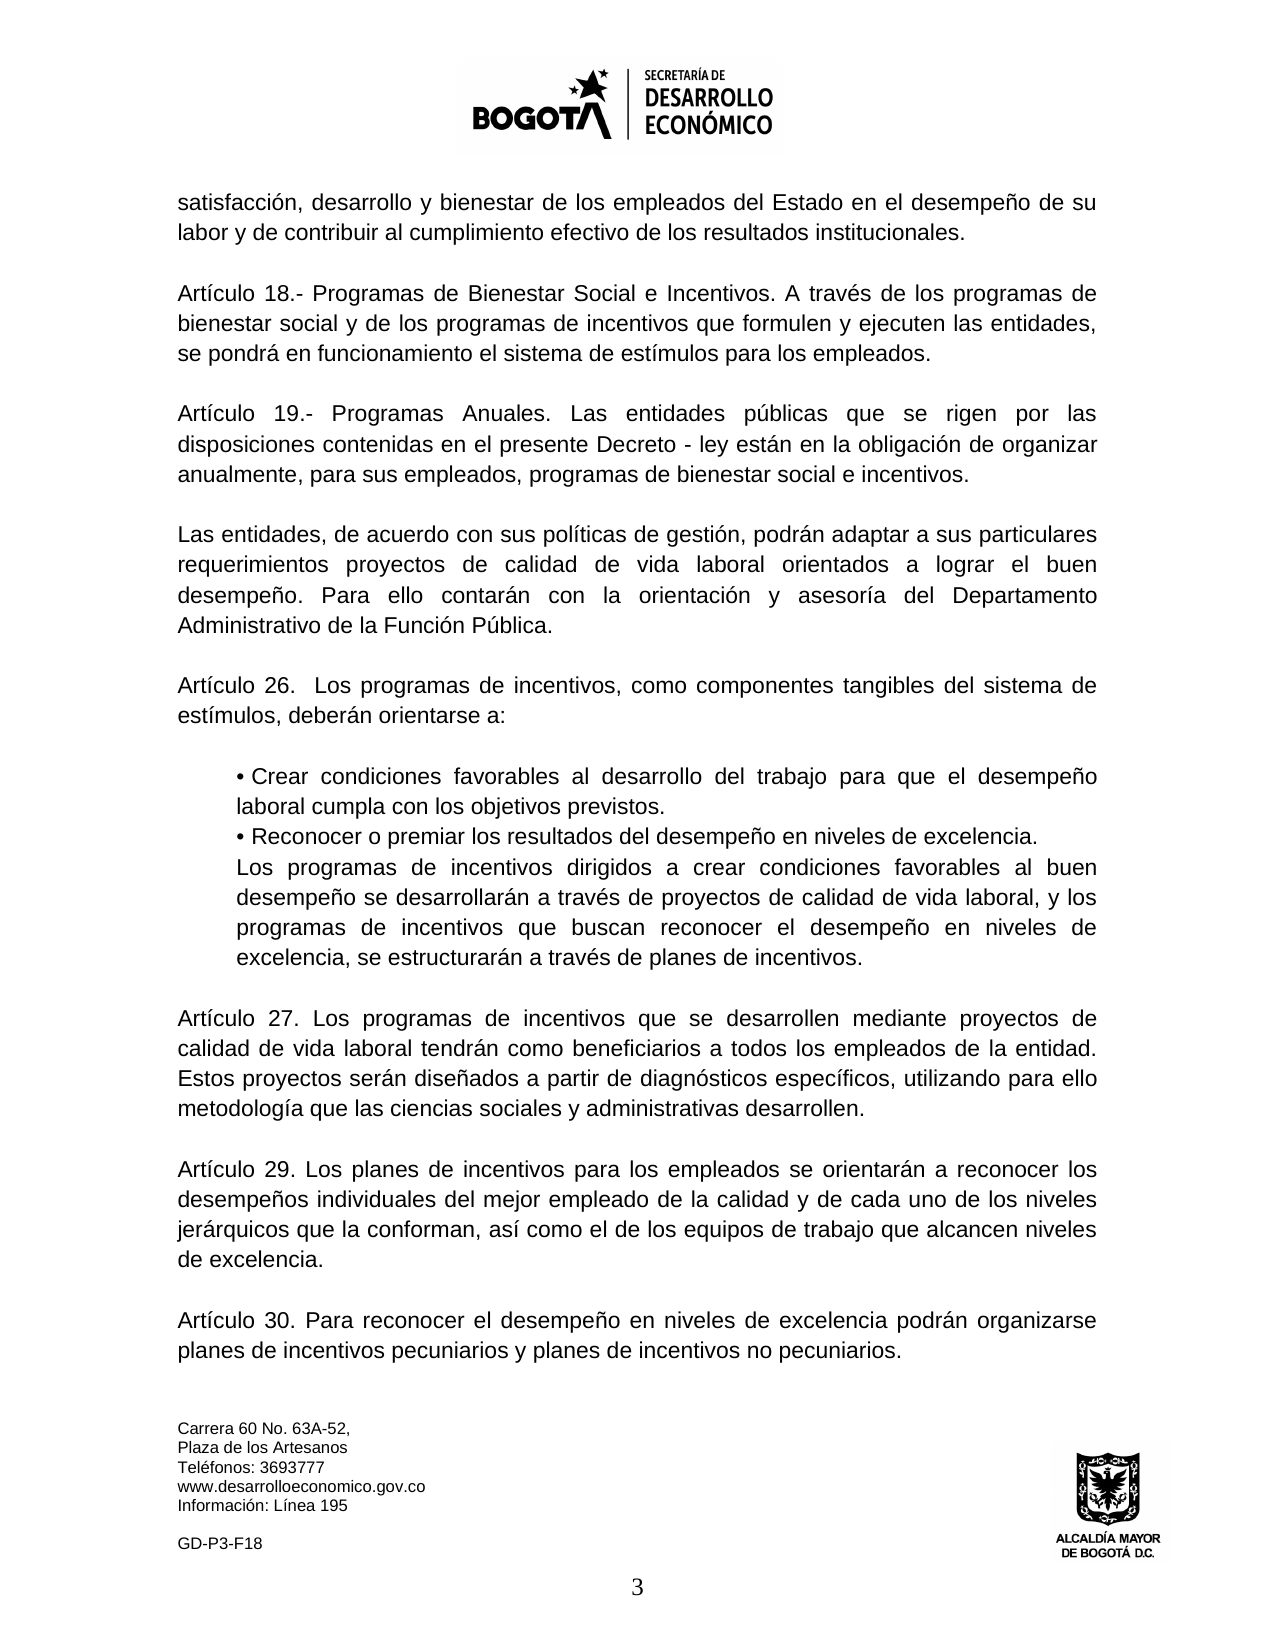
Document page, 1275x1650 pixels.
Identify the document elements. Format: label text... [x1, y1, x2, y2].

text Los programas de incentivos dirigidos a crear condiciones favorables al buen desempeño se desarrollarán a través de proyectos de calidad de vida laboral, y los programas de incentivos que buscan reconocer el desempeño en niveles de excelencia, se estructurarán a través de planes de incentivos. [236, 853, 1098, 971]
text Artículo 26. Los programas de incentivos, como componentes tangibles del sistema de estímulos, deberán orientarse a: [177, 672, 1098, 729]
picture [1050, 1440, 1171, 1562]
text • Crear condiciones favorables al desarrollo del trabajo para que el desempeño laboral cumpla con los objetivos previstos. [236, 763, 1098, 819]
text Artículo 27. Los programas de incentivos que se desarrollen mediante proyectos de calidad de vida laboral tendrán como beneficiarios a todos los empleados de la entidad. Estos proyectos serán diseñados a partir de diagnósticos específicos, utilizando para ello metodología que las ciencias sociales y administrativas desarrollen. [177, 1004, 1098, 1122]
text • Reconocer o premiar los resultados del desempeño en niveles de excelencia. [236, 823, 1098, 850]
text Las entidades, de acuerdo con sus políticas de gestión, podrán adaptar a sus particulares requerimientos proyectos de calidad de vida laboral orientados a lograr el buen desempeño. Para ello contarán con la orientación y asesoría del Departamento Administrativo de la Función Pública. [177, 521, 1098, 638]
picture [457, 58, 784, 155]
text Artículo 18.- Programas de Bienestar Social e Incentivos. A través de los programas de bienestar social y de los programas de incentivos que formulen y ejecuten las entidades, se pondrá en funcionamiento el sistema de estímulos para los empleados. [177, 279, 1098, 366]
text Artículo 19.- Programas Anuales. Las entidades públicas que se rigen por las disposiciones contenidas en el presente Decreto - ley están en la obligación de organizar anualmente, para sus empleados, programas de bienestar social e incentivos. [177, 400, 1098, 487]
text Artículo 30. Para reconocer el desempeño en niveles de excelencia podrán organizarse planes de incentivos pecuniarios y planes de incentivos no pecuniarios. [177, 1307, 1098, 1363]
text Artículo 29. Los planes de incentivos para los empleados se orientarán a reconocer los desempeños individuales del mejor empleado de la calidad y de cada uno de los niveles jerárquicos que la conforman, así como el de los equipos de trabajo que alcancen niveles de excelencia. [177, 1156, 1098, 1273]
